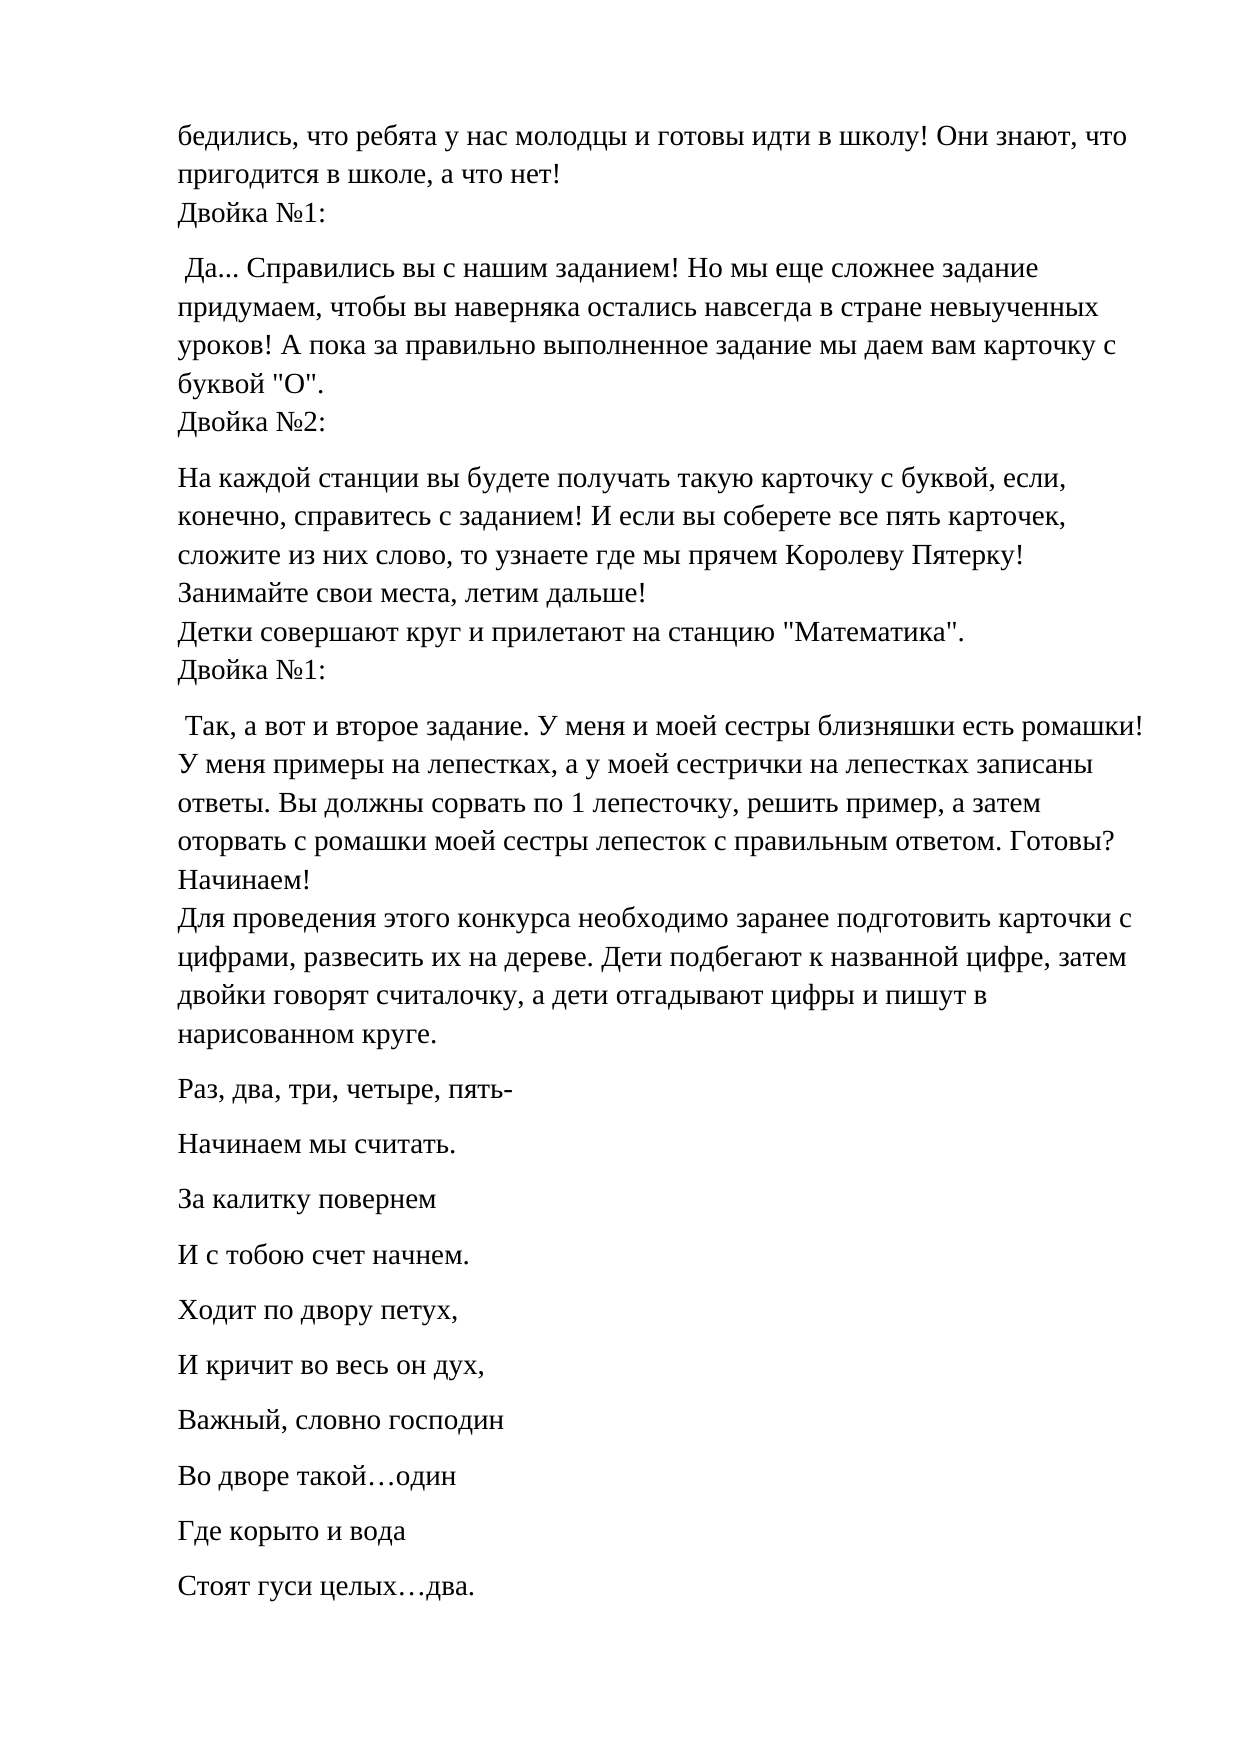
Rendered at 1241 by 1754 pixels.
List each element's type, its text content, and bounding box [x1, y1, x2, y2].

text За калитку повернем [177, 1182, 1152, 1215]
text На каждой станции вы будете получать такую карточку с буквой, если, конечно, справитесь с заданием! И если вы соберете все пять карточек, сложите из них слово, то узнаете где мы прячем Королеву Пятерку! Занимайте свои места, летим дальше! Детки совершают круг и прилетают на станцию "Математика". Двойка №1: [177, 460, 1152, 686]
text Да... Справились вы с нашим заданием! Но мы еще сложнее задание придумаем, чтобы вы наверняка остались навсегда в стране невыученных уроков! А пока за правильно выполненное задание мы даем вам карточку с буквой "О". Двойка №2: [177, 250, 1152, 438]
text Раз, два, три, четыре, пять- [177, 1071, 1152, 1105]
text Ходит по двору петух, [177, 1292, 1152, 1326]
text Начинаем мы считать. [177, 1126, 1152, 1160]
text Стоят гуси целых…два. [177, 1568, 1152, 1602]
text Во дворе такой…один [177, 1458, 1152, 1491]
text Где корыто и вода [177, 1513, 1152, 1546]
text И кричит во весь он дух, [177, 1347, 1152, 1381]
text бедились, что ребята у нас молодцы и готовы идти в школу! Они знают, что пригодится в школе, а что нет! Двойка №1: [177, 118, 1152, 229]
text Важный, словно господин [177, 1402, 1152, 1436]
text Так, а вот и второе задание. У меня и моей сестры близняшки есть ромашки! У меня примеры на лепестках, а у моей сестрички на лепестках записаны ответы. Вы должны сорвать по 1 лепесточку, решить пример, а затем оторвать с ромашки моей сестры лепесток с правильным ответом. Готовы? Начинаем! Для проведения этого конкурса необходимо заранее подготовить карточки с цифрами, развесить их на дереве. Дети подбегают к названной цифре, затем двойки говорят считалочку, а дети отгадывают цифры и пишут в нарисованном круге. [177, 708, 1152, 1049]
text И с тобою счет начнем. [177, 1237, 1152, 1270]
